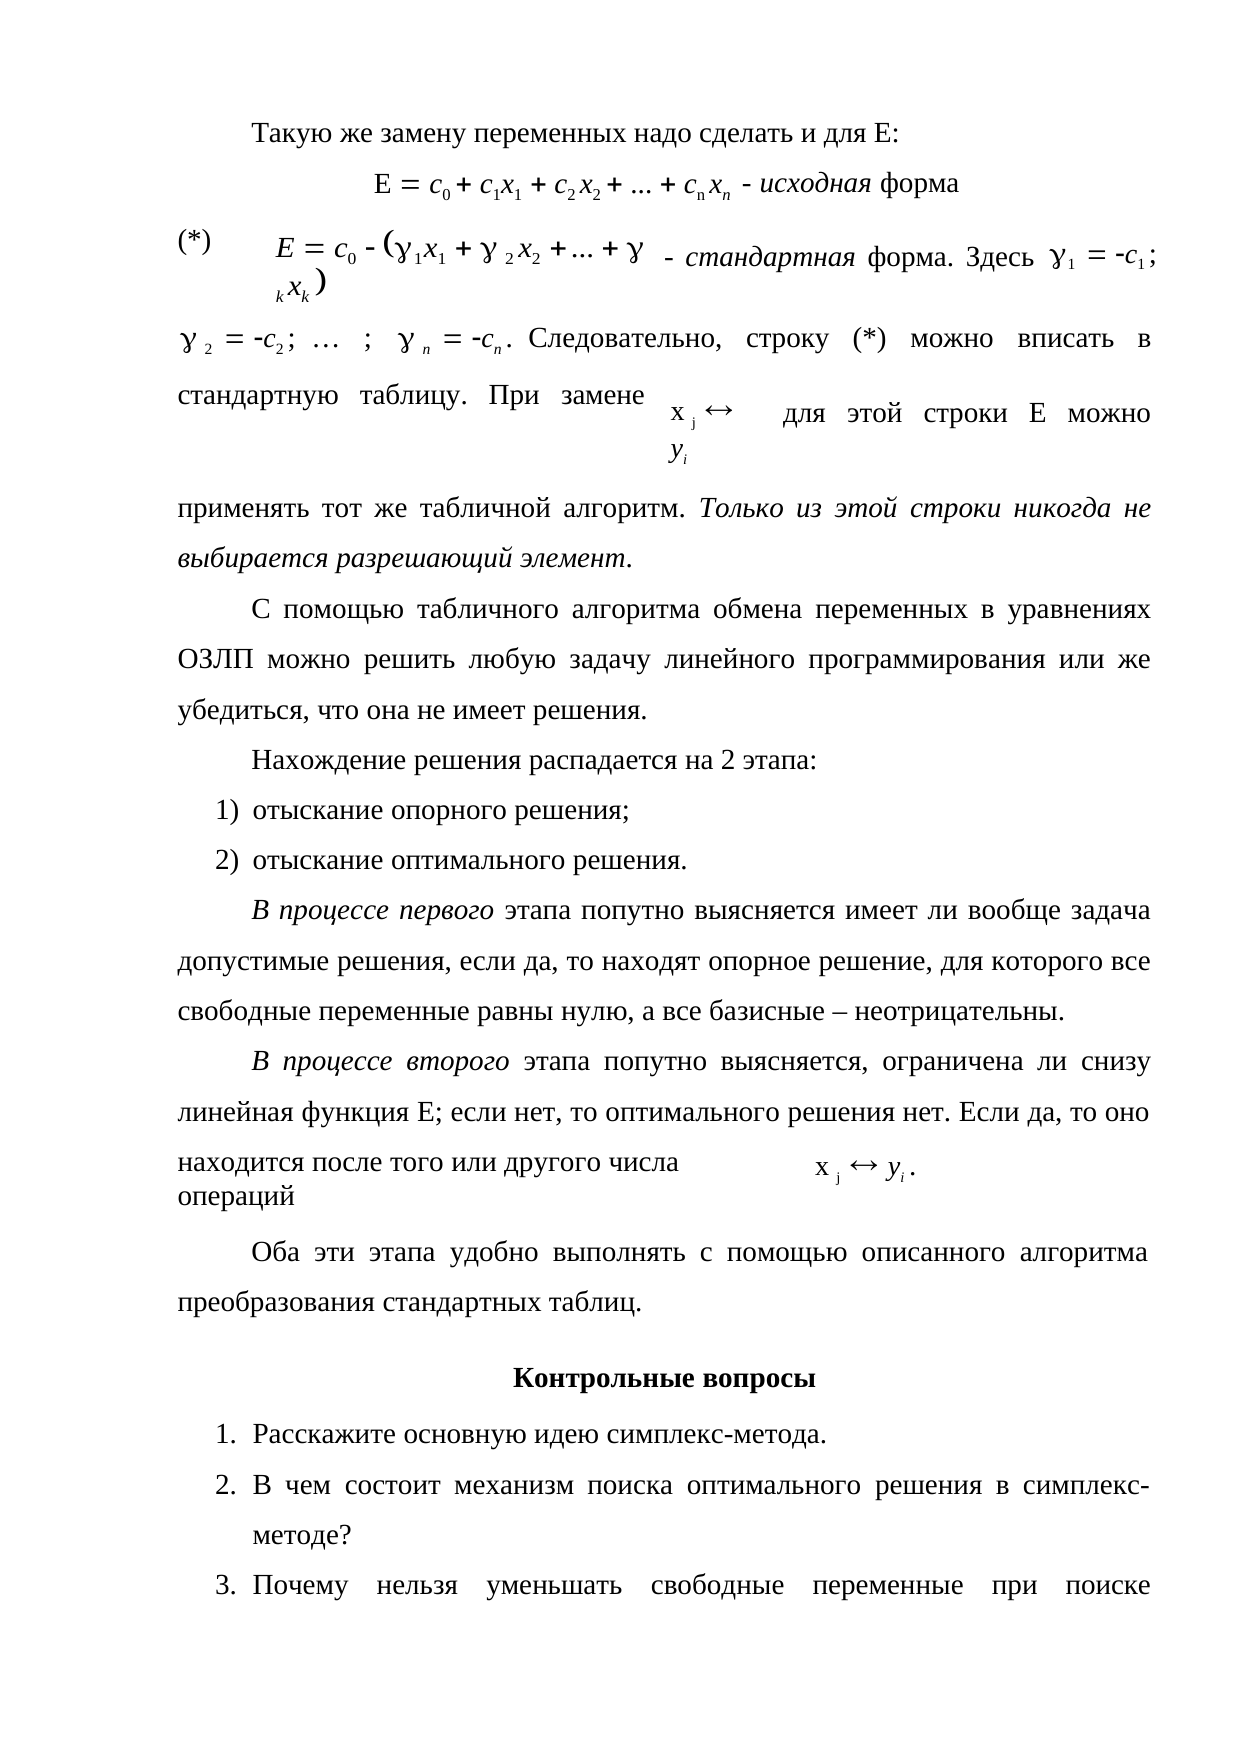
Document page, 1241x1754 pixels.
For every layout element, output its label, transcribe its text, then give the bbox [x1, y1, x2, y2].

text Оба эти этапа удобно выполнять с помощью описанного алгоритма преобразования стандартных таблиц. [177, 1234, 1163, 1318]
text для этой строки Е можно [783, 395, 1163, 429]
text В процессе второго этапа попутно выясняется, ограничена ли снизу линейная функция Е; если нет, то оптимального решения нет. Если да, то оно [177, 1043, 1152, 1127]
text стандартную таблицу. При замене [177, 377, 645, 410]
text x j  yi [670, 394, 758, 468]
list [215, 1567, 1151, 1601]
text С помощью табличного алгоритма обмена переменных в уравнениях ОЗЛП можно решить любую задачу линейного программирования или же убедиться, что она не имеет решения. [177, 591, 1152, 725]
text Нахождение решения распадается на 2 этапа: [251, 742, 1163, 776]
text E  c0  1x1   2 x2 ...   k xk  [276, 230, 650, 306]
subtitle Контрольные вопросы [166, 1361, 1163, 1394]
text (*) [177, 222, 216, 255]
text - стандартная форма. Здесь [664, 239, 1036, 273]
text В процессе первого этапа попутно выясняется имеет ли вообще задача допустимые решения, если да, то находят опорное решение, для которого все свободные переменные равны нулю, а все базисные – неотрицательны. [177, 892, 1152, 1027]
list Расскажите основную идею симплекс-метода. [215, 1417, 1163, 1450]
text E  c0  c1x1  c2 x2  ...  cn xn - исходная форма [169, 165, 1163, 204]
list отыскание опорного решения; [215, 792, 1163, 826]
text Такую же замену переменных надо сделать и для Е: [251, 115, 1163, 149]
text x j  yi . [815, 1144, 1163, 1183]
text  2  c2 ; … ;  n  cn . Следовательно, строку (*) можно вписать в [180, 320, 1163, 358]
list В чем состоит механизм поиска оптимального решения в симплекс- методе? [215, 1467, 1152, 1551]
text находится после того или другого числа операций [177, 1144, 803, 1212]
list отыскание оптимального решения. [215, 842, 1163, 876]
text применять тот же табличной алгоритм. Только из этой строки никогда не выбирается разрешающий элемент. [177, 490, 1152, 574]
text 1  c1 ; [1049, 236, 1163, 273]
